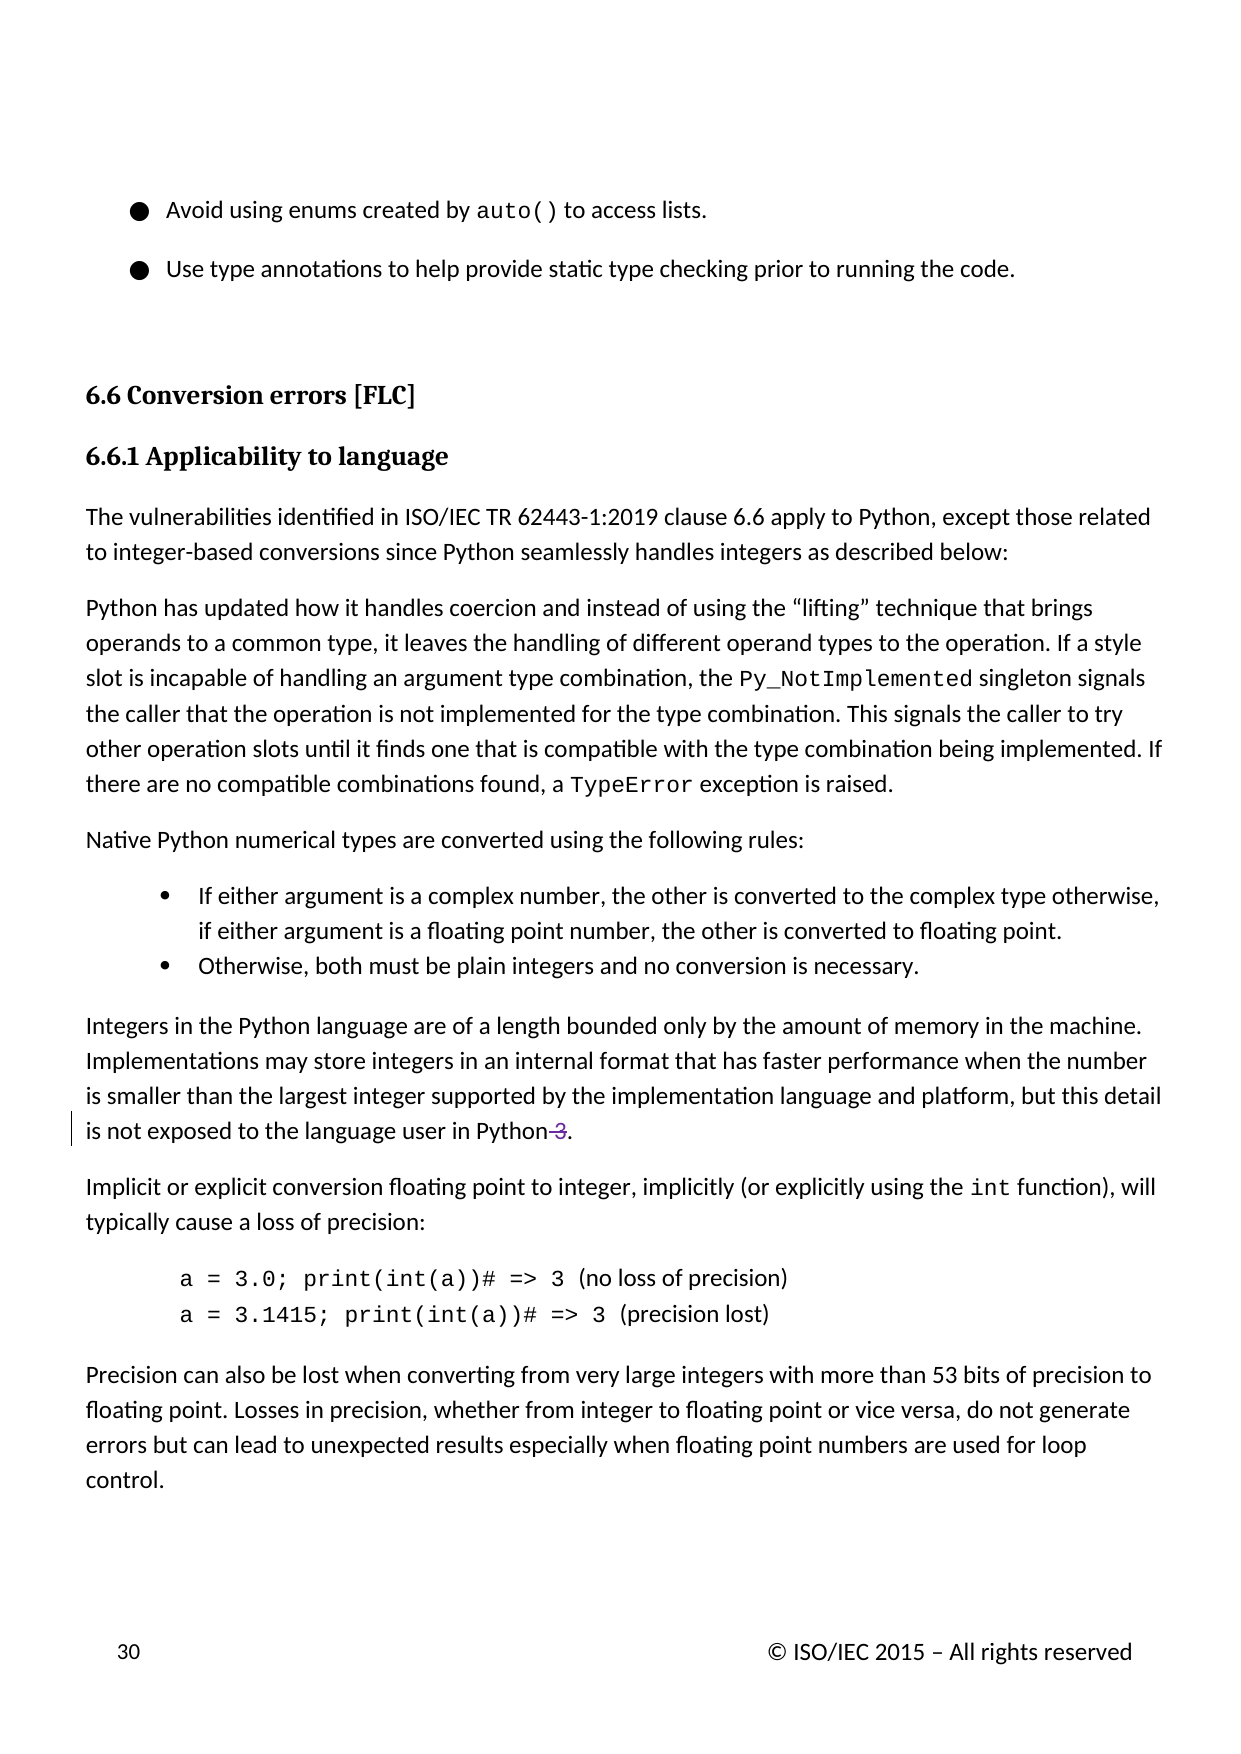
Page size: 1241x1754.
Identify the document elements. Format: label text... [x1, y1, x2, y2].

subtitle 6.6.1 Applicability to language [86, 441, 1164, 472]
text Native Python numerical types are converted using the following rules: [86, 824, 1164, 855]
text Integers in the Python language are of a length bounded only by the amount of memory in the machine. Implementations may store integers in an internal format that has faster performance when the number is smaller than the largest integer supported by the implementation language and platform, but this detail is not exposed to the language user in Python. [86, 1010, 1164, 1146]
text Python has updated how it handles coercion and instead of using the “lifting” technique that brings operands to a common type, it leaves the handling of different operand types to the operation. If a style slot is incapable of handling an argument type combination, the Py_NotImplemented singleton signals the caller that the operation is not implemented for the type combination. This signals the caller to try other operation slots until it finds one that is compatible with the type combination being implemented. If there are no compatible combinations found, a TypeError exception is raised. [86, 592, 1164, 799]
text Implicit or explicit conversion floating point to integer, implicitly (or explicitly using the int function), will typically cause a loss of precision: [86, 1171, 1164, 1237]
text The vulnerabilities identified in ISO/IEC TR 62443-1:2019 clause 6.6 apply to Python, except those related to integer-based conversions since Python seamlessly handles integers as described below: [86, 501, 1164, 567]
list If either argument is a complex number, the other is converted to the complex type otherwise, if either argument is a floating point number, the other is converted to floating point. [161, 880, 1164, 946]
text Precision can also be lost when converting from very large integers with more than 53 bits of precision to floating point. Losses in precision, whether from integer to floating point or vice versa, do not generate errors but can lead to unexpected results especially when floating point numbers are used for loop control. [86, 1359, 1164, 1494]
list Otherwise, both must be plain integers and no conversion is necessary. [161, 950, 1164, 981]
list Avoid using enums created by auto() to access lists. [128, 181, 1164, 232]
list Use type annotations to help provide static type checking prior to running the code. [128, 240, 1164, 291]
text a = 3.1415; print(int(a))# => 3 (precision lost) [179, 1298, 1164, 1329]
text a = 3.0; print(int(a))# => 3 (no loss of precision) [179, 1262, 1164, 1293]
subtitle 6.6 Conversion errors [FLC] [86, 380, 1164, 412]
